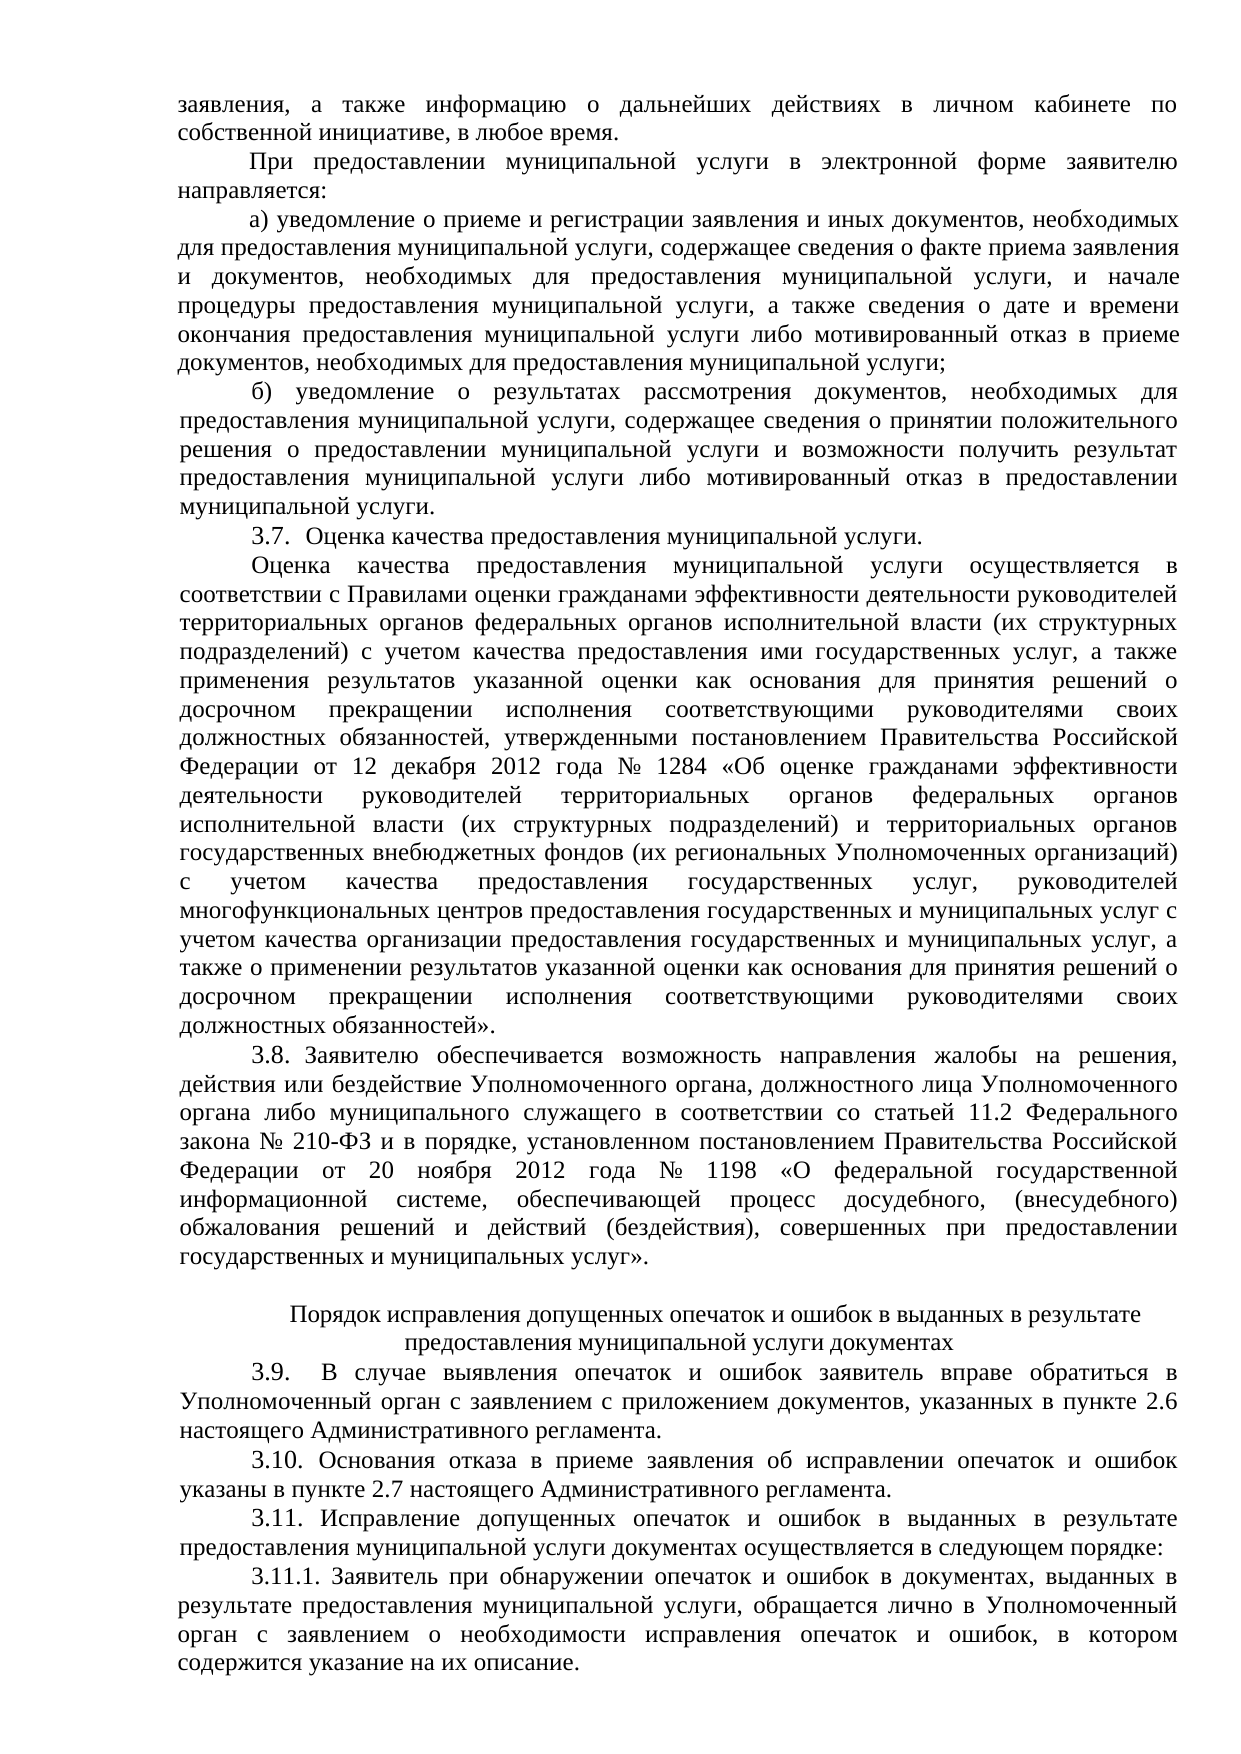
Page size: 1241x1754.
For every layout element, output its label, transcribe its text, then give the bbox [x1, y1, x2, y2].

text Порядок исправления допущенных опечаток и ошибок в выданных в результате предоставления муниципальной услуги документах [179, 1299, 1179, 1356]
list Оценка качества предоставления муниципальной услуги. [179, 520, 1181, 550]
list Заявителю обеспечивается возможность направления жалобы на решения, действия или бездействие Уполномоченного органа, должностного лица Уполномоченного органа либо муниципального служащего в соответствии со статьей 11.2 Федерального закона № 210-ФЗ и в порядке, установленном постановлением Правительства Российской Федерации от 20 ноября 2012 года № 1198 «О федеральной государственной информационной системе, обеспечивающей процесс досудебного, (внесудебного) обжалования решений и действий (бездействия), совершенных при предоставлении государственных и муниципальных услуг». [179, 1039, 1179, 1270]
text б) уведомление о результатах рассмотрения документов, необходимых для предоставления муниципальной услуги, содержащее сведения о принятии положительного решения о предоставлении муниципальной услуги и возможности получить результат предоставления муниципальной услуги либо мотивированный отказ в предоставлении муниципальной услуги. [179, 376, 1179, 520]
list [177, 89, 1179, 146]
text а) уведомление о приеме и регистрации заявления и иных документов, необходимых для предоставления муниципальной услуги, содержащее сведения о факте приема заявления и документов, необходимых для предоставления муниципальной услуги, и начале процедуры предоставления муниципальной услуги, а также сведения о дате и времени окончания предоставления муниципальной услуги либо мотивированный отказ в приеме документов, необходимых для предоставления муниципальной услуги; [177, 204, 1181, 376]
text При предоставлении муниципальной услуги в электронной форме заявителю направляется: [177, 146, 1179, 204]
list В случае выявления опечаток и ошибок заявитель вправе обратиться в Уполномоченный орган с заявлением с приложением документов, указанных в пункте 2.6 настоящего Административного регламента. [179, 1356, 1179, 1444]
list Исправление допущенных опечаток и ошибок в выданных в результате предоставления муниципальной услуги документах осуществляется в следующем порядке: [179, 1502, 1179, 1561]
list Основания отказа в приеме заявления об исправлении опечаток и ошибок указаны в пункте 2.7 настоящего Административного регламента. [179, 1444, 1179, 1502]
text Оценка качества предоставления муниципальной услуги осуществляется в соответствии с Правилами оценки гражданами эффективности деятельности руководителей территориальных органов федеральных органов исполнительной власти (их структурных подразделений) с учетом качества предоставления ими государственных услуг, а также применения результатов указанной оценки как основания для принятия решений о досрочном прекращении исполнения соответствующими руководителями своих должностных обязанностей, утвержденными постановлением Правительства Российской Федерации от 12 декабря 2012 года № 1284 «Об оценке гражданами эффективности деятельности руководителей территориальных органов федеральных органов исполнительной власти (их структурных подразделений) и территориальных органов государственных внебюджетных фондов (их региональных Уполномоченных организаций) с учетом качества предоставления государственных услуг, руководителей многофункциональных центров предоставления государственных и муниципальных услуг с учетом качества организации предоставления государственных и муниципальных услуг, а также о применении результатов указанной оценки как основания для принятия решений о досрочном прекращении исполнения соответствующими руководителями своих должностных обязанностей». [179, 550, 1179, 1039]
text 3.11.1. Заявитель при обнаружении опечаток и ошибок в документах, выданных в результате предоставления муниципальной услуги, обращается лично в Уполномоченный орган с заявлением о необходимости исправления опечаток и ошибок, в котором содержится указание на их описание. [177, 1561, 1179, 1676]
